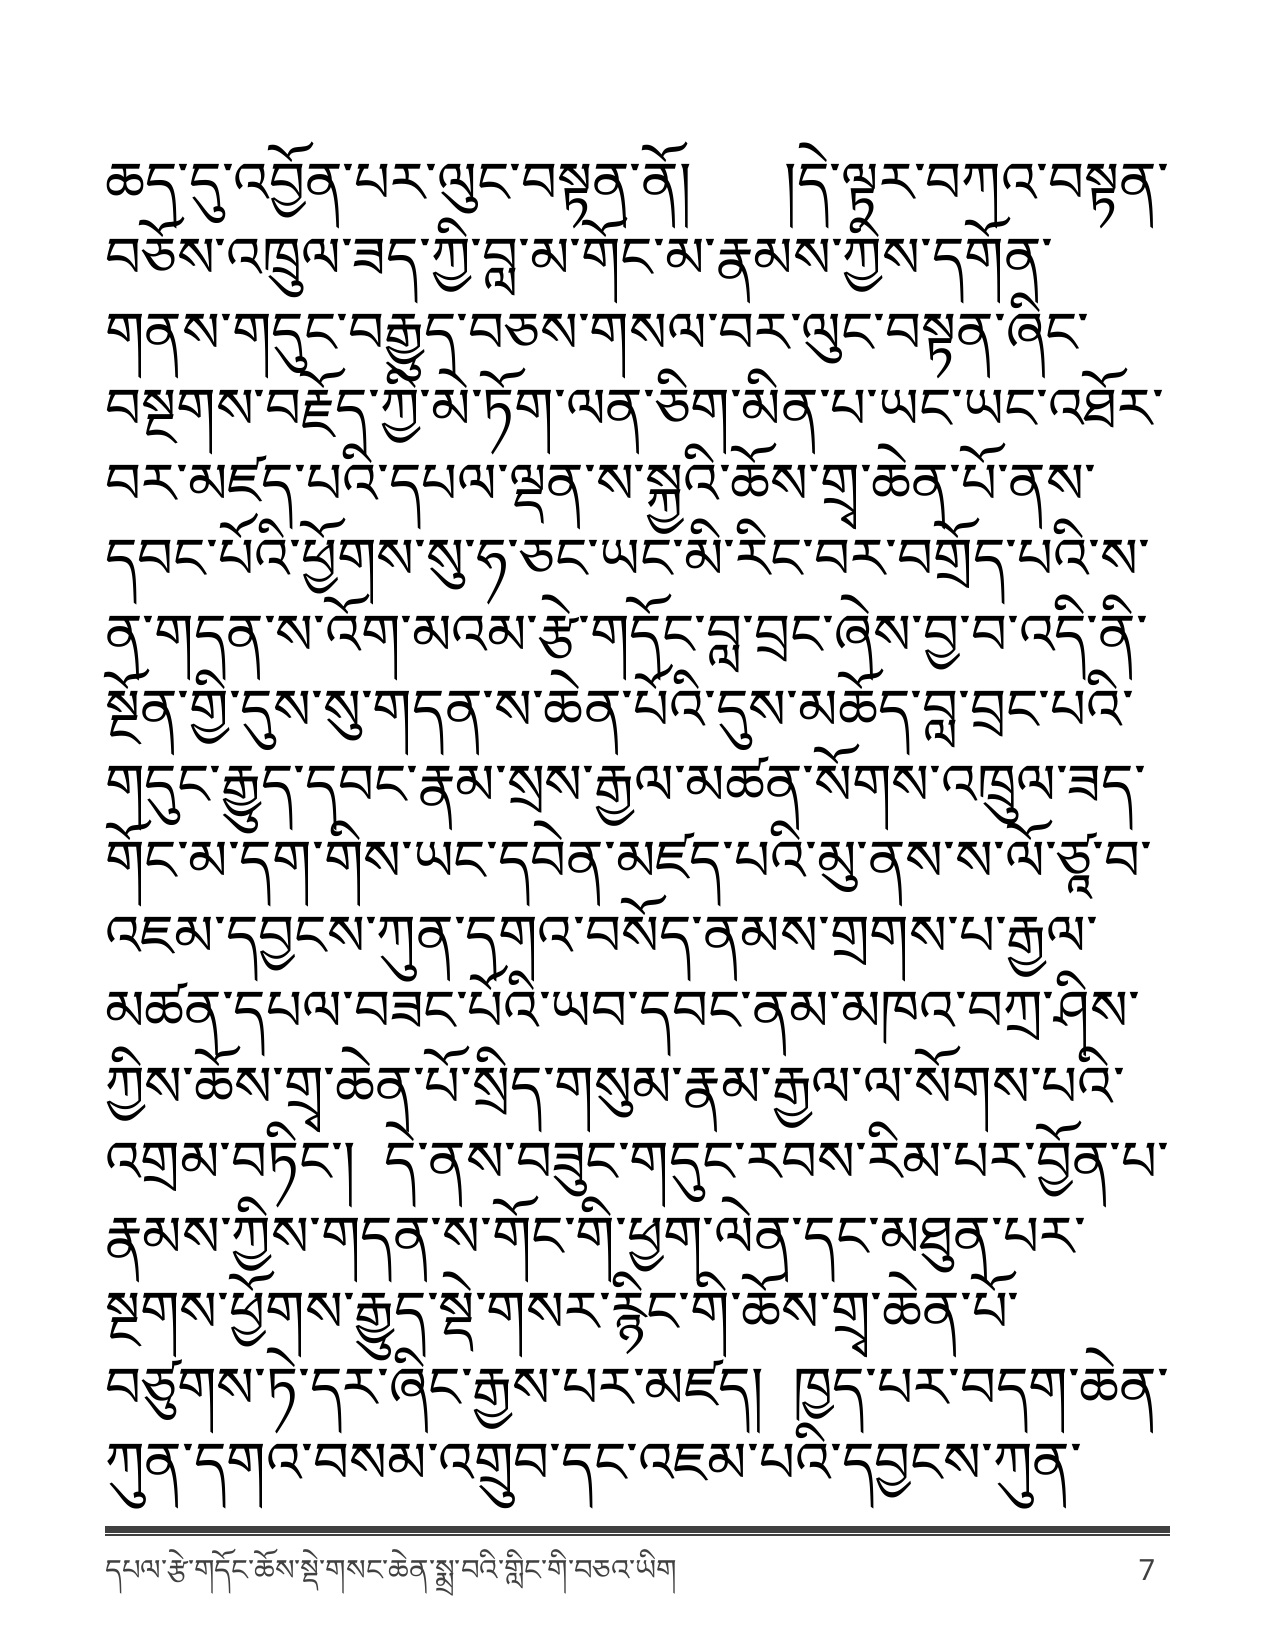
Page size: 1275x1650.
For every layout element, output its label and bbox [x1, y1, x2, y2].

text [105, 150, 1170, 1496]
